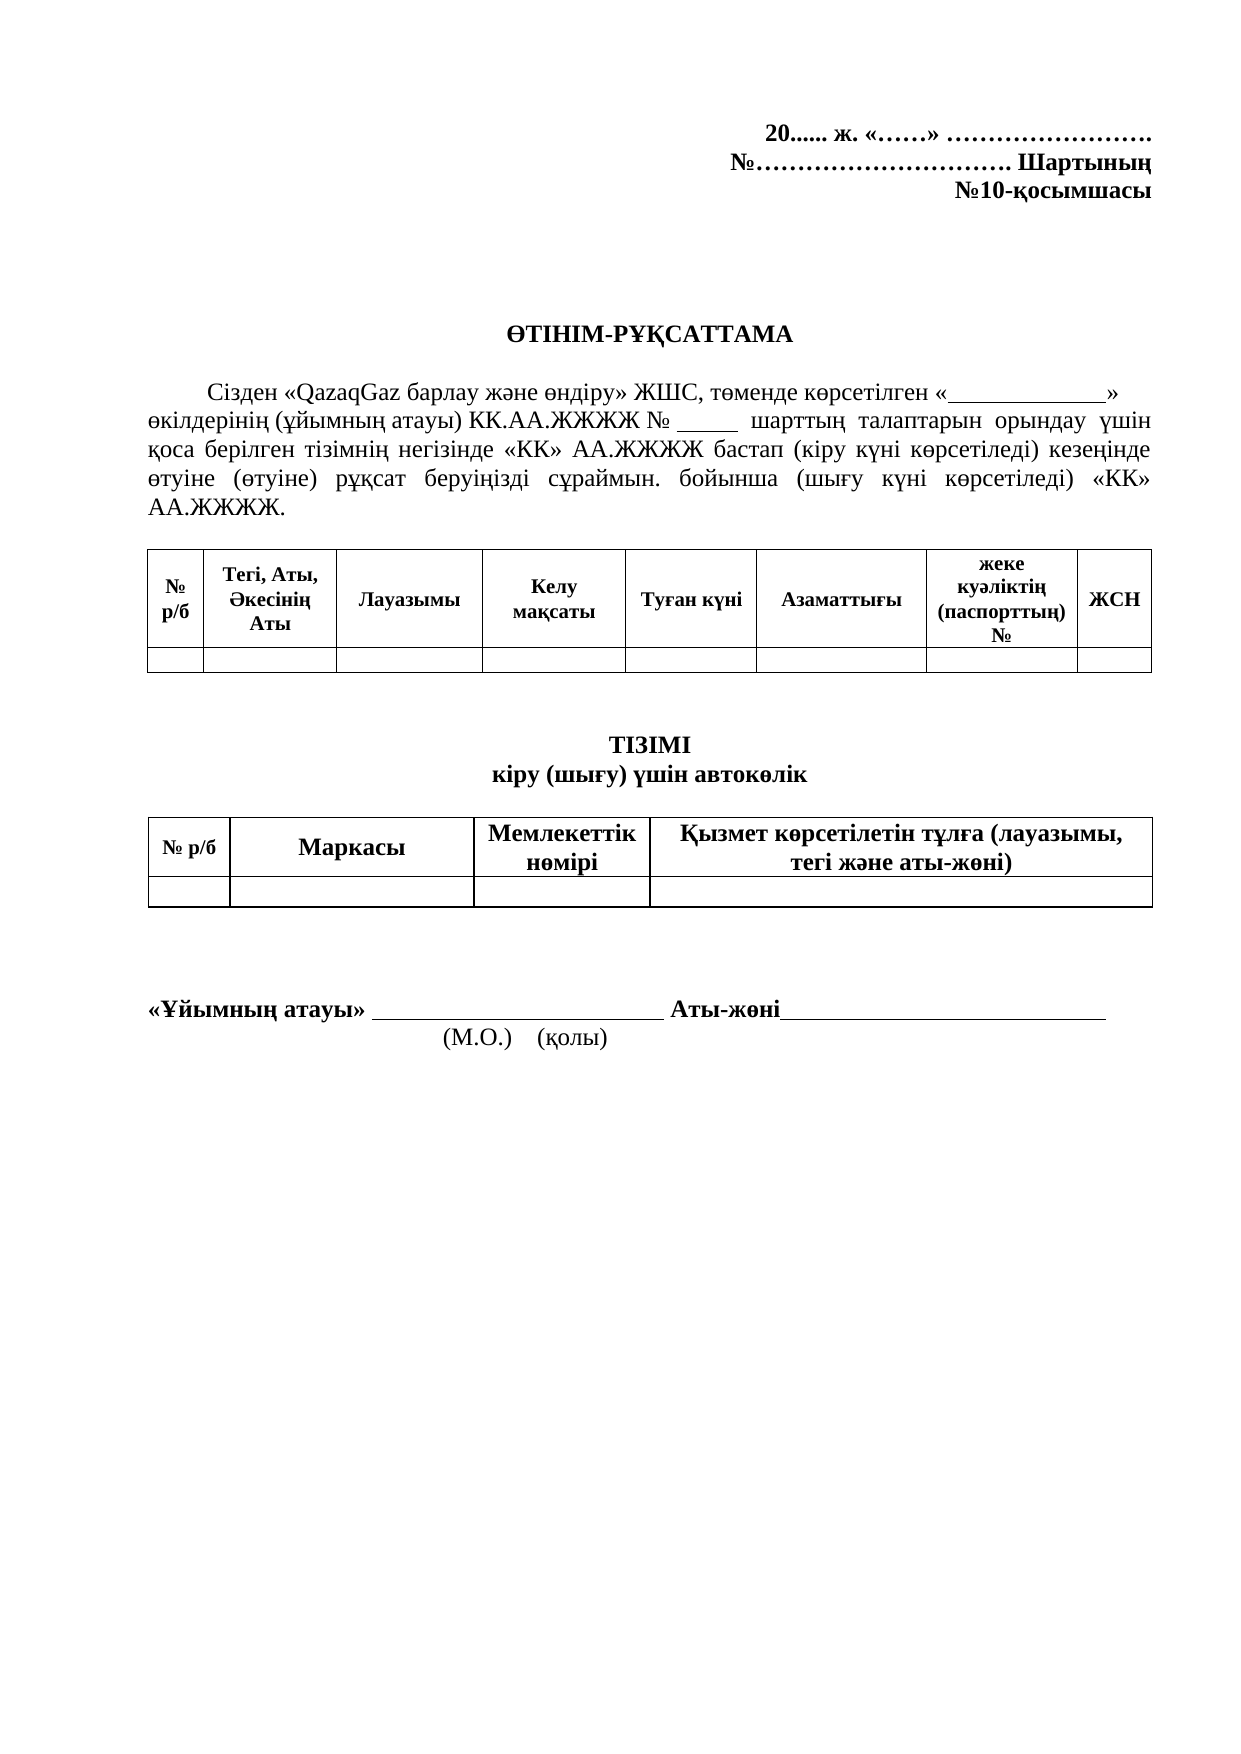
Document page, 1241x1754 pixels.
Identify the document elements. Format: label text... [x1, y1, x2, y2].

table_cell [148, 648, 203, 672]
text №…………………………. Шартының [148, 147, 1152, 176]
table_cell [204, 648, 336, 672]
table_header № р/б [149, 818, 229, 876]
table_cell [927, 648, 1077, 672]
table_header Лауазымы [337, 550, 482, 647]
text 20...... ж. «……» ……………………. [148, 118, 1152, 147]
table_cell [149, 877, 229, 906]
table_header Қызмет көрсетілетін тұлға (лауазымы, тегі және аты-жөні) [651, 818, 1152, 876]
table_header Маркасы [231, 818, 473, 876]
table_cell [337, 648, 482, 672]
table_cell [231, 877, 473, 906]
text ӨТІНІМ-РҰҚСАТТАМА [148, 319, 1152, 348]
text №10-қосымшасы [148, 176, 1152, 204]
text ТІЗІМІ [148, 730, 1152, 759]
table_header Мемлекеттік нөмірі [475, 818, 649, 876]
table_header ЖСН [1078, 550, 1151, 647]
text кіру (шығу) үшін автокөлік [148, 759, 1152, 788]
table_cell [1078, 648, 1151, 672]
text Сізден «QazaqGaz барлау және өндіру» ЖШС, төменде көрсетілген « » өкілдерінің (ұйымның атауы) КК.АА.ЖЖЖЖ № шарттың талаптарын орындау үшін қоса берілген тізімнің негізінде «КК» АА.ЖЖЖЖ бастап (кіру күні көрсетіледі) кезеңінде өтуіне (өтуіне) рұқсат беруіңізді сұраймын. бойынша (шығу күні көрсетіледі) «КК» АА.ЖЖЖЖ. [148, 377, 1152, 521]
table_cell [626, 648, 756, 672]
table_header жеке куәліктің (паспорттың) № [927, 550, 1077, 647]
text «Ұйымның атауы» Аты-жөні [148, 994, 1152, 1022]
table_header Тегі, Аты, Әкесінің Аты [204, 550, 336, 647]
text (М.О.) (қолы) [369, 1022, 1152, 1051]
table_cell [475, 877, 649, 906]
table_header Келу мақсаты [483, 550, 625, 647]
table_header Туған күні [626, 550, 756, 647]
table_cell [757, 648, 926, 672]
table_cell [651, 877, 1152, 906]
table_header Азаматтығы [757, 550, 926, 647]
table_cell [483, 648, 625, 672]
table_header № р/б [148, 550, 203, 647]
